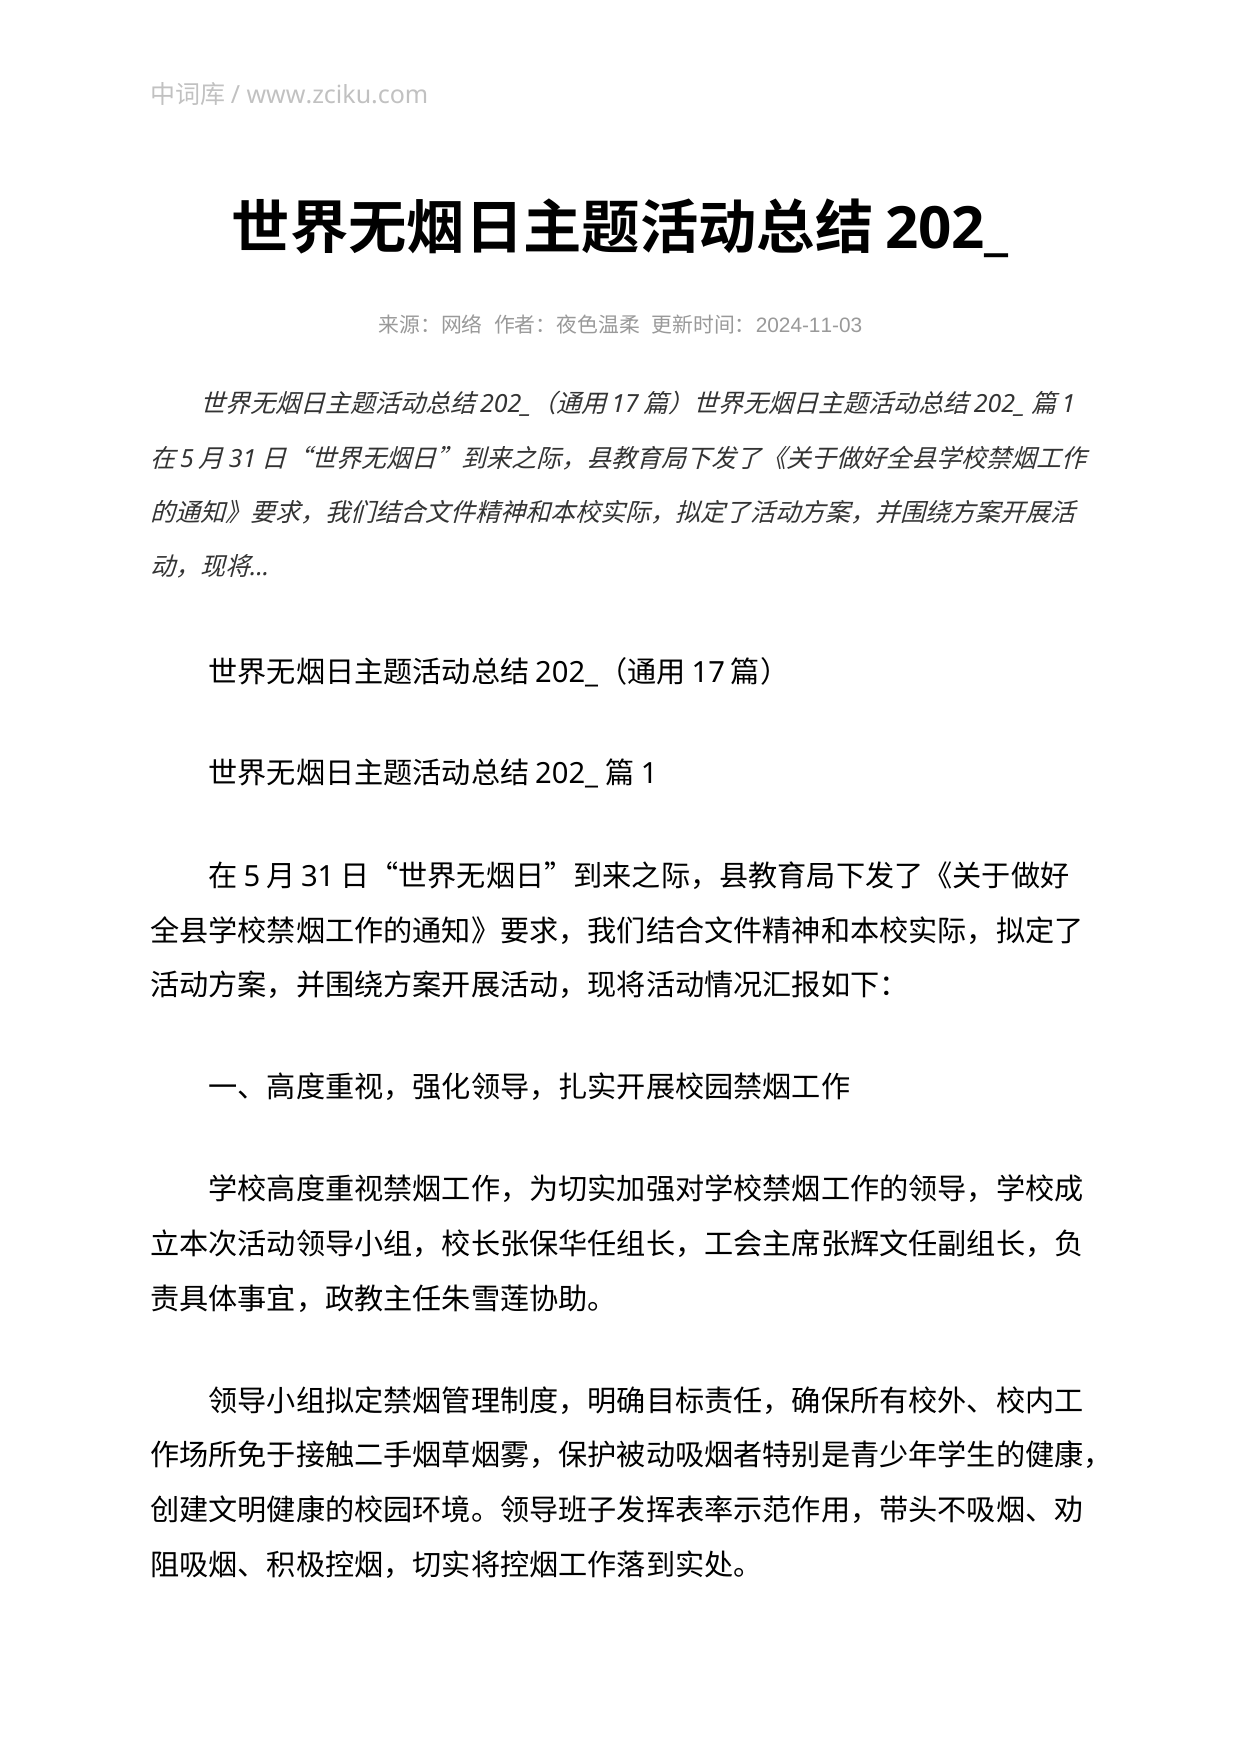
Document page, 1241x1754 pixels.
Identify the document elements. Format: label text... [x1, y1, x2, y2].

text 世界无烟日主题活动总结202_（通用17篇） [150, 648, 1090, 691]
text 世界无烟日主题活动总结202_ 篇1 [150, 750, 1090, 792]
subtitle 世界无烟日主题活动总结202_ [150, 181, 1090, 266]
text 在5月31日“世界无烟日”到来之际，县教育局下发了《关于做好全县学校禁烟工作的通知》要求，我们结合文件精神和本校实际，拟定了活动方案，并围绕方案开展活动，现将活动情况汇报如下： [150, 852, 1090, 1004]
text 来源：网络 作者：夜色温柔 更新时间：2024-11-03 [150, 313, 1090, 337]
text 一、高度重视，强化领导，扎实开展校园禁烟工作 [150, 1064, 1090, 1106]
text 领导小组拟定禁烟管理制度，明确目标责任，确保所有校外、校内工作场所免于接触二手烟草烟雾，保护被动吸烟者特别是青少年学生的健康，创建文明健康的校园环境。领导班子发挥表率示范作用，带头不吸烟、劝阻吸烟、积极控烟，切实将控烟工作落到实处。 [150, 1377, 1090, 1584]
text 世界无烟日主题活动总结202_（通用17篇）世界无烟日主题活动总结202_ 篇1 在5月31日“世界无烟日”到来之际，县教育局下发了《关于做好全县学校禁烟工作的通知》要求，我们结合文件精神和本校实际，拟定了活动方案，并围绕方案开展活动，现将... [150, 384, 1090, 583]
text 学校高度重视禁烟工作，为切实加强对学校禁烟工作的领导，学校成立本次活动领导小组，校长张保华任组长，工会主席张辉文任副组长，负责具体事宜，政教主任朱雪莲协助。 [150, 1166, 1090, 1318]
